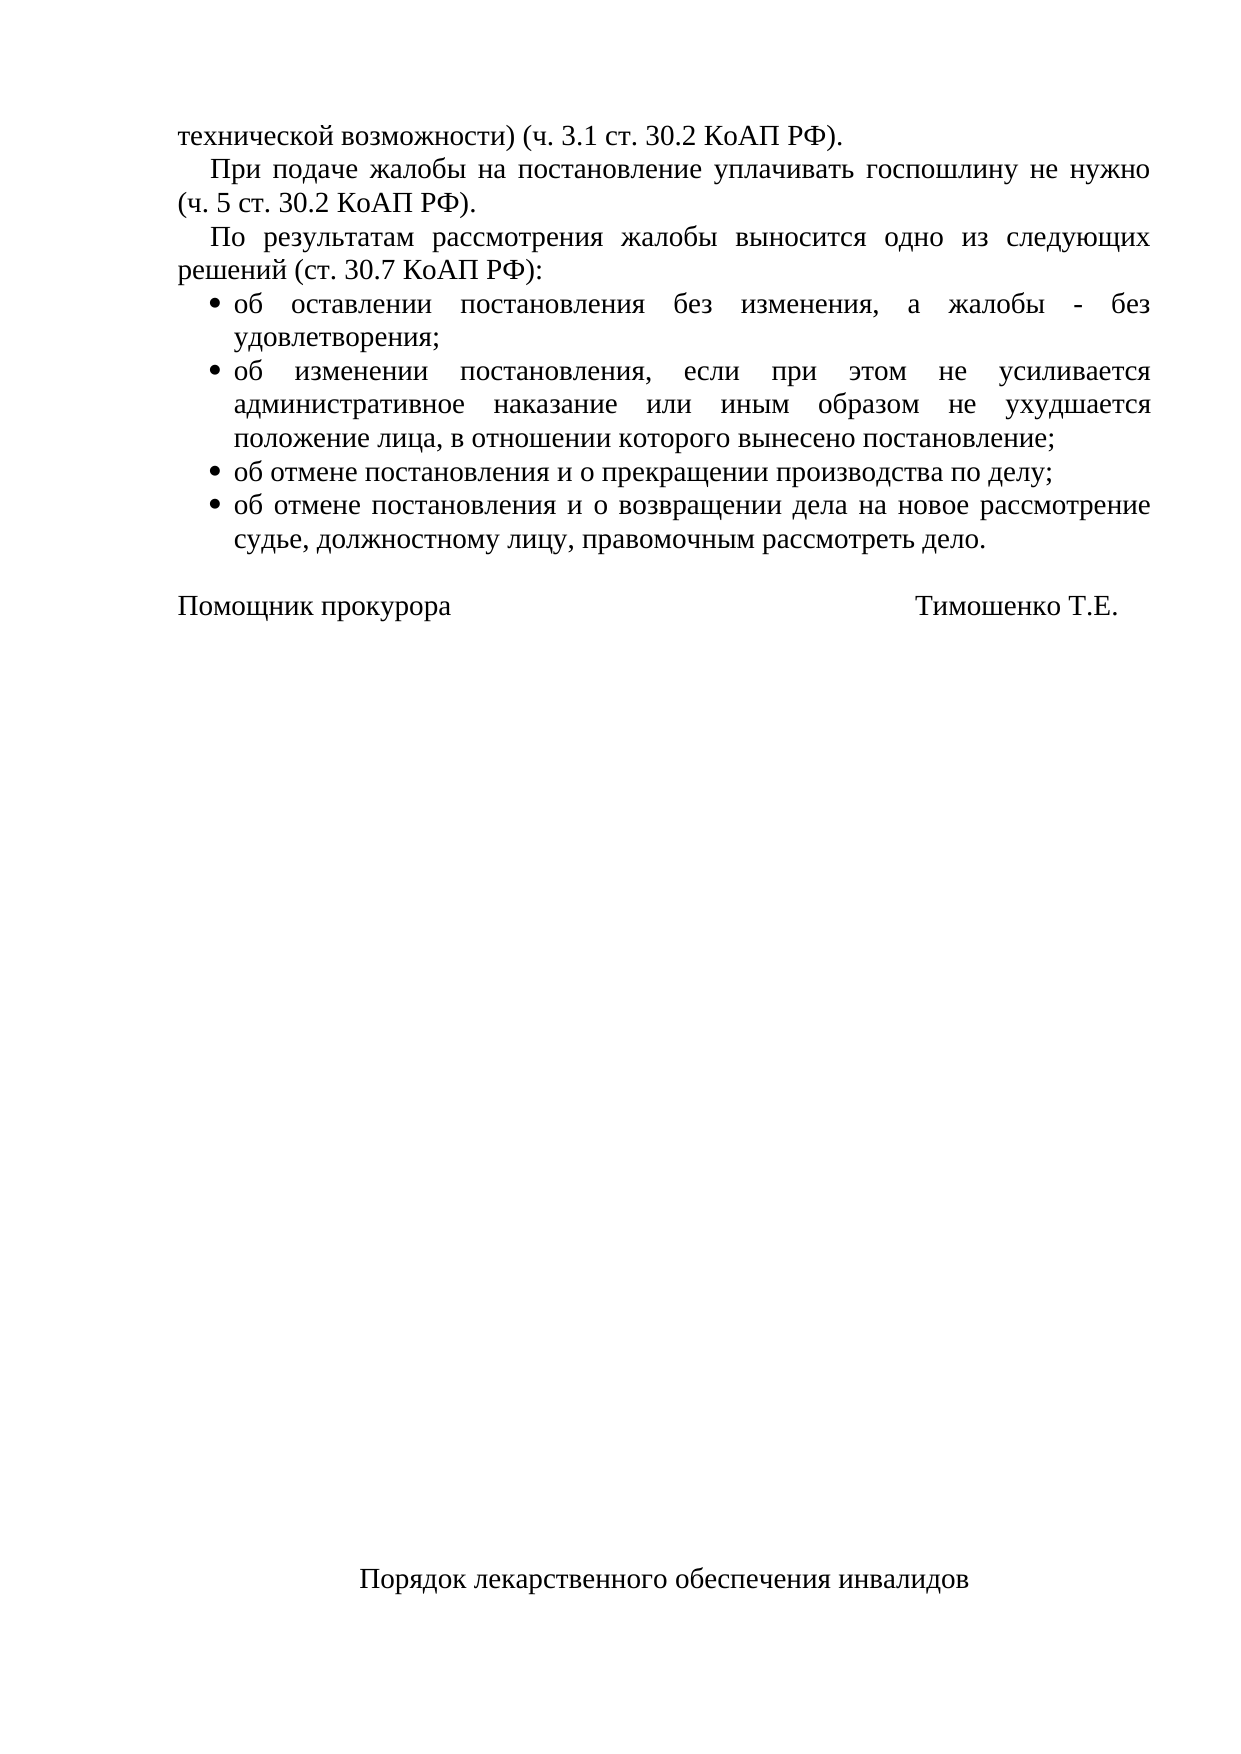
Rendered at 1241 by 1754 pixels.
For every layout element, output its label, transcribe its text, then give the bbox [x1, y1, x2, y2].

text По результатам рассмотрения жалобы выносится одно из следующих решений (ст. 30.7 КоАП РФ): [177, 219, 1152, 286]
list об отмене постановления и о прекращении производства по делу; [210, 454, 1152, 487]
text При подаче жалобы на постановление уплачивать госпошлину не нужно (ч. 5 ст. 30.2 КоАП РФ). [177, 152, 1152, 219]
text Порядок лекарственного обеспечения инвалидов [177, 1561, 1152, 1594]
text Помощник прокурора Тимошенко Т.Е. [177, 588, 1152, 622]
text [177, 118, 1152, 152]
list об отмене постановления и о возвращении дела на новое рассмотрение судье, должностному лицу, правомочным рассмотреть дело. [210, 487, 1152, 554]
list об оставлении постановления без изменения, а жалобы - без удовлетворения; [210, 286, 1152, 353]
list об изменении постановления, если при этом не усиливается административное наказание или иным образом не ухудшается положение лица, в отношении которого вынесено постановление; [210, 353, 1152, 454]
